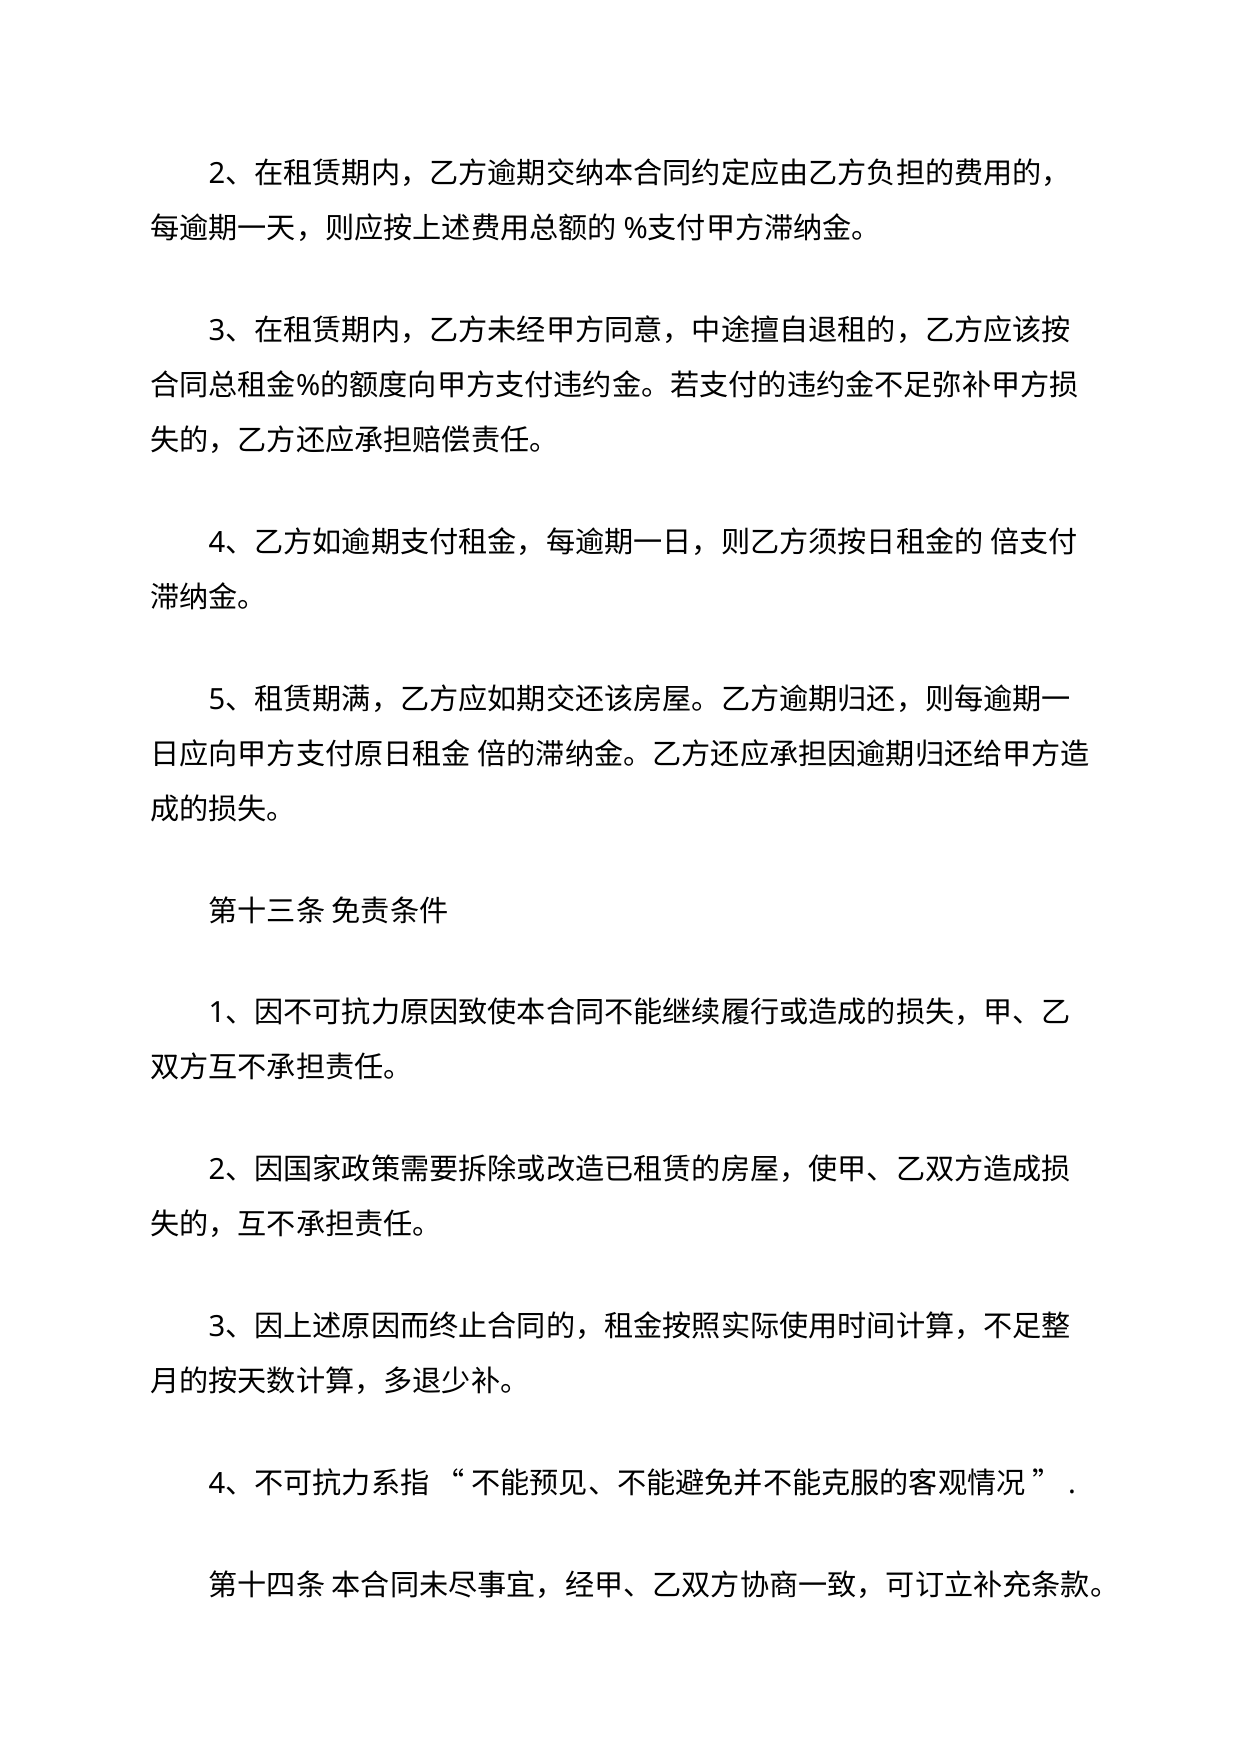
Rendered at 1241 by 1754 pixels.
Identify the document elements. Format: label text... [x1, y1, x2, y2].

text 4、乙方如逾期支付租金，每逾期一日，则乙方须按日租金的 倍支付滞纳金。 [150, 519, 1090, 616]
text 第十三条 免责条件 [150, 887, 1090, 929]
text 1、因不可抗力原因致使本合同不能继续履行或造成的损失，甲、乙双方互不承担责任。 [150, 989, 1090, 1086]
text 2、在租赁期内，乙方逾期交纳本合同约定应由乙方负担的费用的，每逾期一天，则应按上述费用总额的 %支付甲方滞纳金。 [150, 150, 1090, 247]
text 3、因上述原因而终止合同的，租金按照实际使用时间计算，不足整月的按天数计算，多退少补。 [150, 1302, 1090, 1400]
text 5、租赁期满，乙方应如期交还该房屋。乙方逾期归还，则每逾期一日应向甲方支付原日租金 倍的滞纳金。乙方还应承担因逾期归还给甲方造成的损失。 [150, 676, 1090, 828]
text 3、在租赁期内，乙方未经甲方同意，中途擅自退租的，乙方应该按合同总租金%的额度向甲方支付违约金。若支付的违约金不足弥补甲方损失的，乙方还应承担赔偿责任。 [150, 307, 1090, 459]
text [150, 1561, 1090, 1603]
text 2、因国家政策需要拆除或改造已租赁的房屋，使甲、乙双方造成损失的，互不承担责任。 [150, 1146, 1090, 1243]
text 4、不可抗力系指 “ 不能预见、不能避免并不能克服的客观情况 ” . [150, 1459, 1090, 1502]
